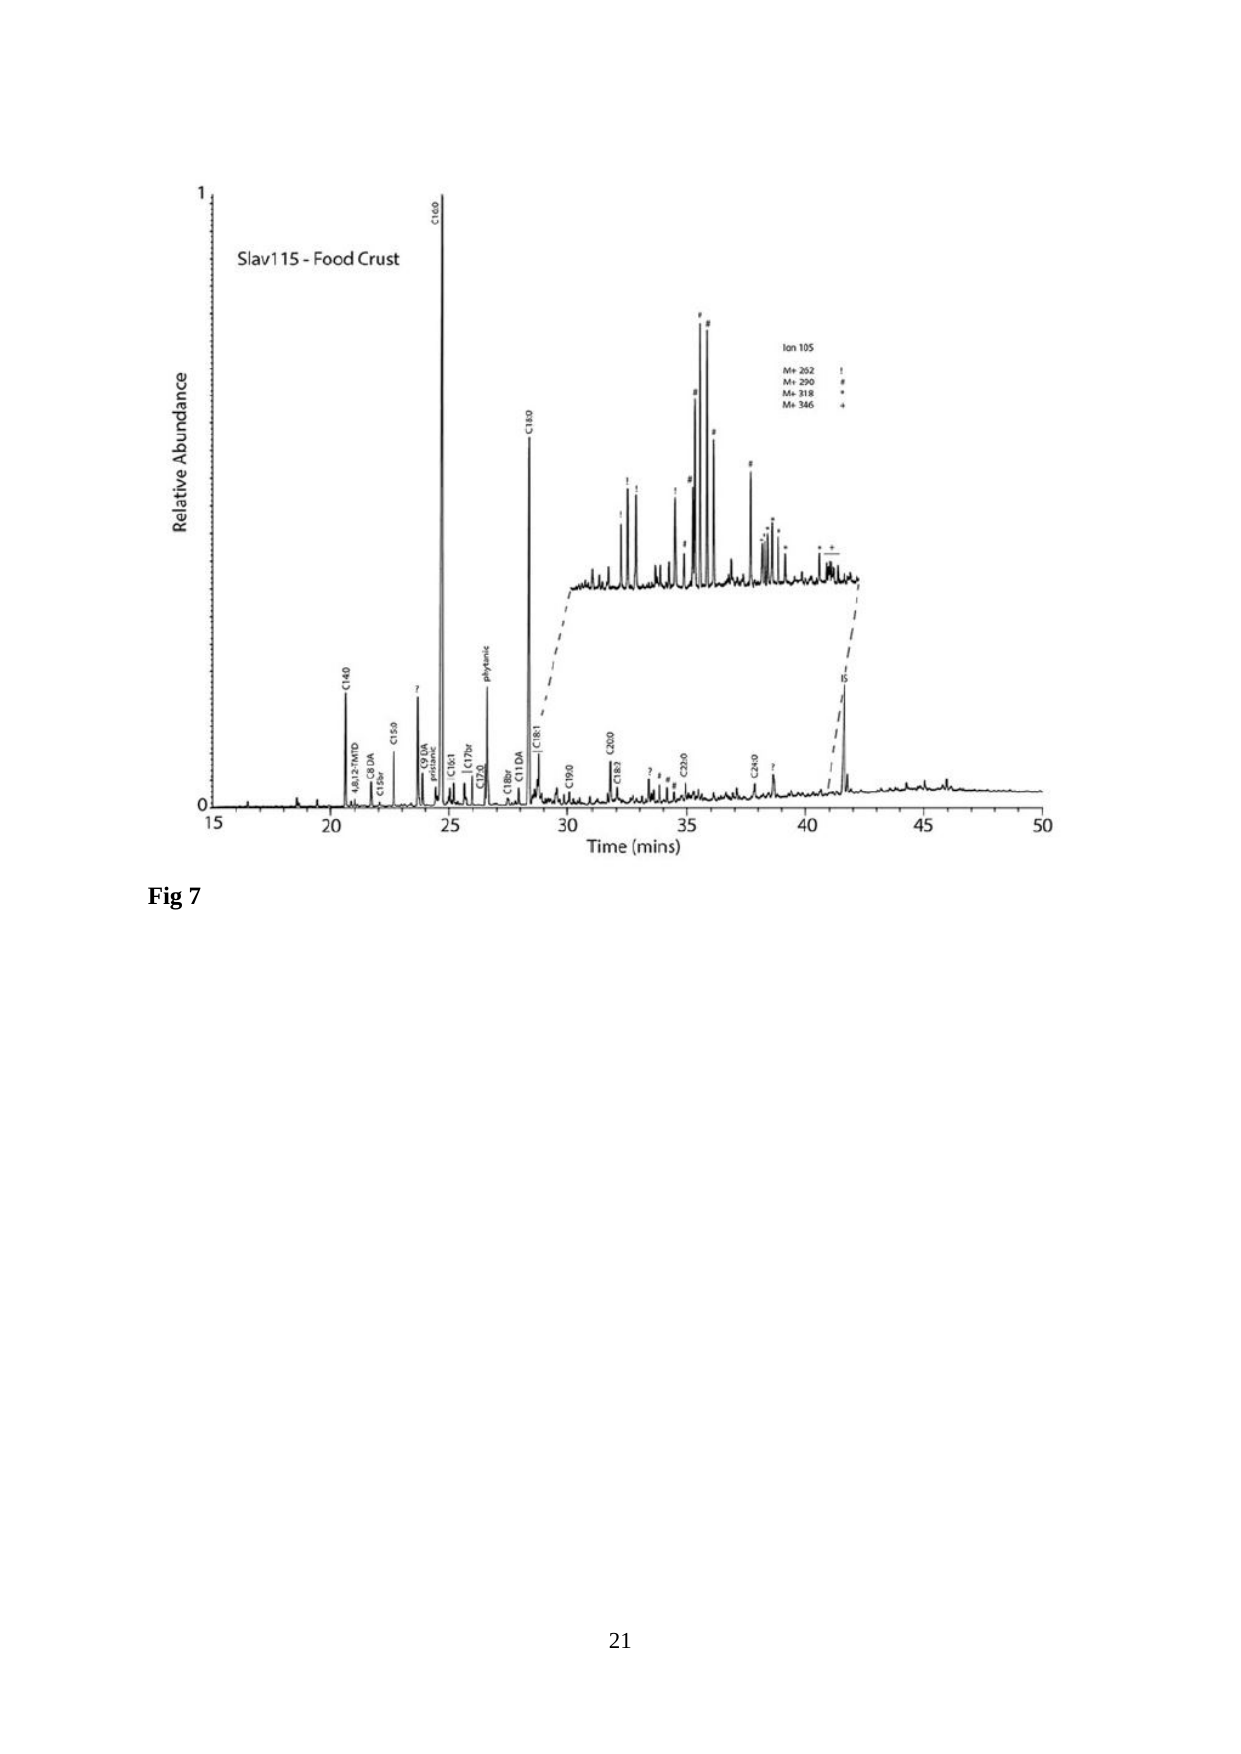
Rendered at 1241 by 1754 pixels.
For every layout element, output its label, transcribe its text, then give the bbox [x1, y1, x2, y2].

text Fig 7 [148, 881, 1093, 910]
picture [147, 147, 1093, 869]
